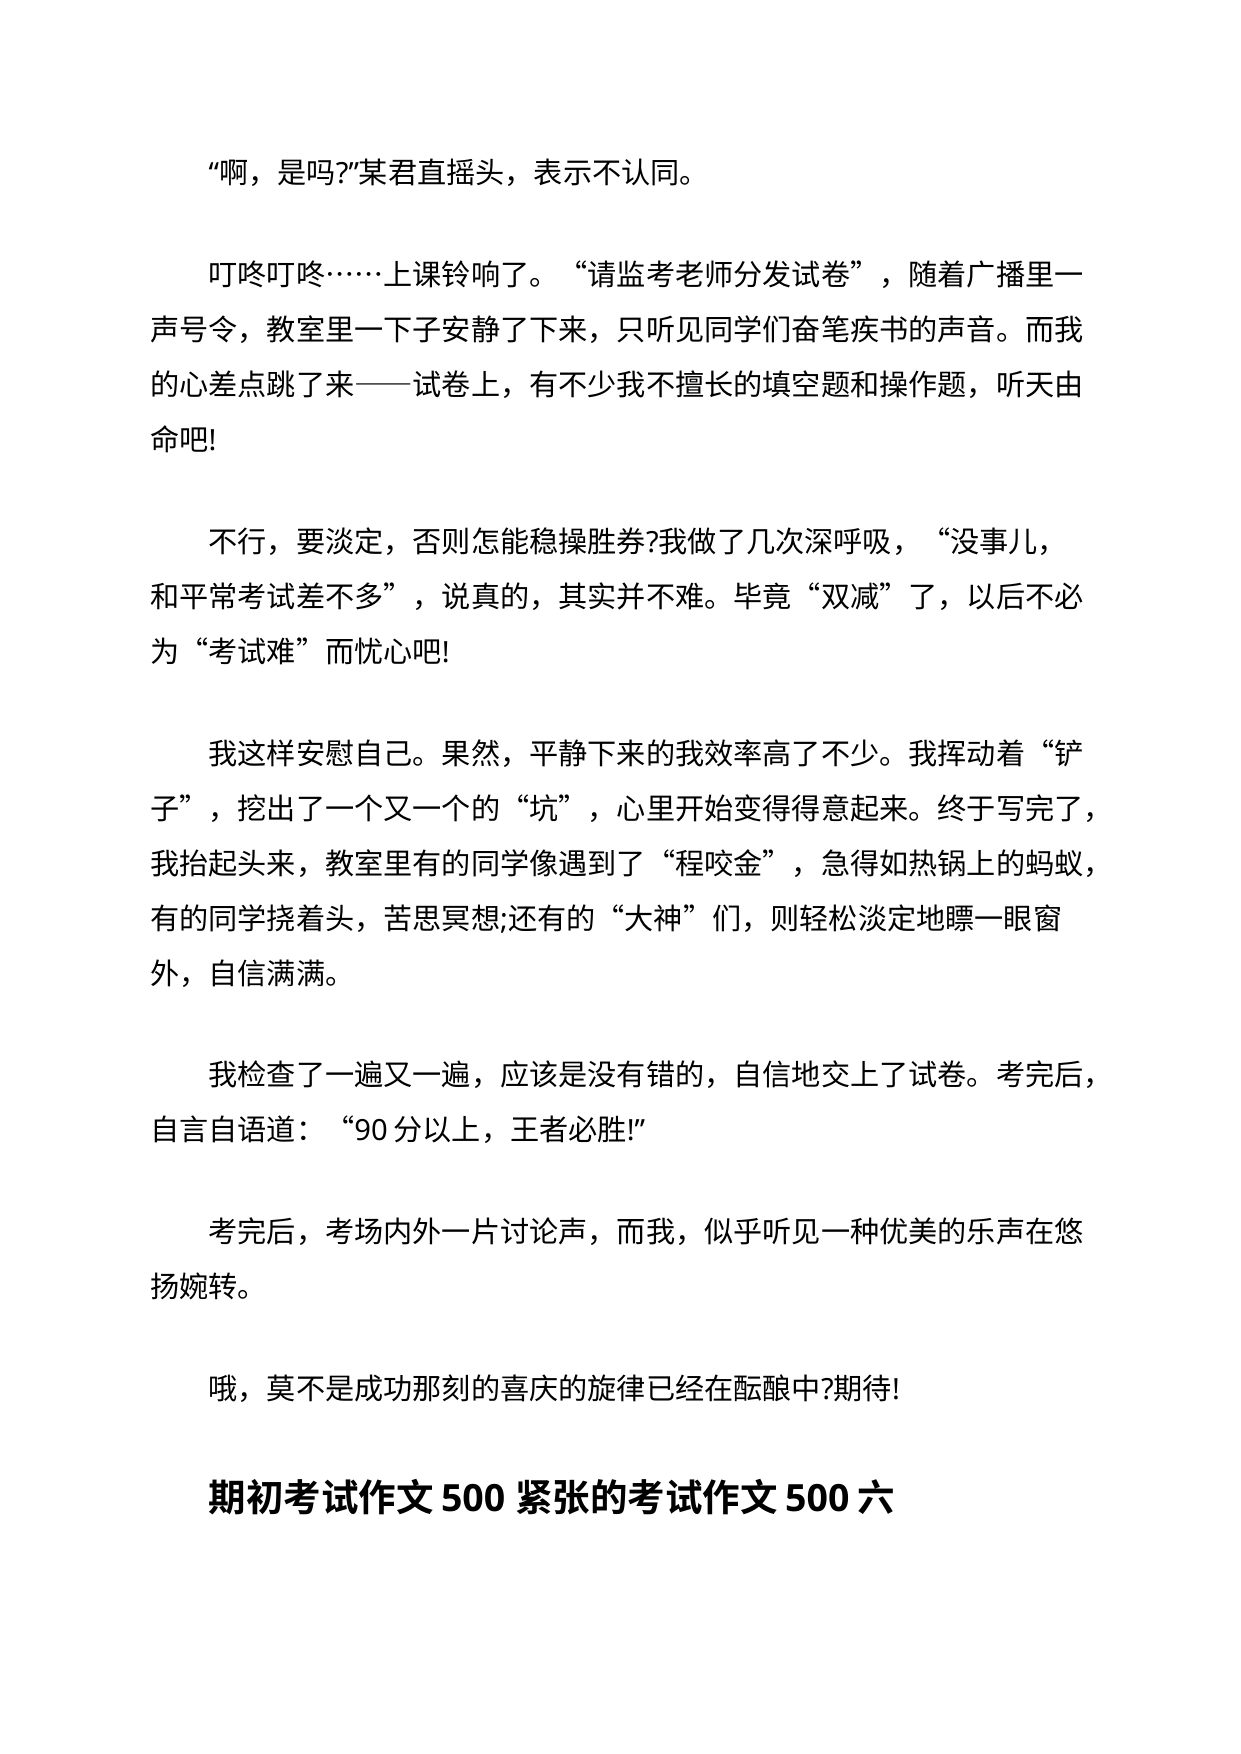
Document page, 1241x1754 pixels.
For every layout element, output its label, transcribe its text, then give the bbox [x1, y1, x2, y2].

text “啊，是吗?”某君直摇头，表示不认同。 [150, 150, 1090, 192]
text 哦，莫不是成功那刻的喜庆的旋律已经在酝酿中?期待! [150, 1366, 1090, 1408]
text 不行，要淡定，否则怎能稳操胜券?我做了几次深呼吸，“没事儿，和平常考试差不多”，说真的，其实并不难。毕竟“双减”了，以后不必为“考试难”而忧心吧! [150, 519, 1090, 671]
text 考完后，考场内外一片讨论声，而我，似乎听见一种优美的乐声在悠扬婉转。 [150, 1209, 1090, 1306]
text 我检查了一遍又一遍，应该是没有错的，自信地交上了试卷。考完后，自言自语道：“90分以上，王者必胜!” [150, 1052, 1090, 1149]
text 期初考试作文500 紧张的考试作文500六 [150, 1467, 1090, 1522]
text 我这样安慰自己。果然，平静下来的我效率高了不少。我挥动着“铲子”，挖出了一个又一个的“坑”，心里开始变得得意起来。终于写完了，我抬起头来，教室里有的同学像遇到了“程咬金”，急得如热锅上的蚂蚁，有的同学挠着头，苦思冥想;还有的“大神”们，则轻松淡定地瞟一眼窗外，自信满满。 [150, 731, 1090, 992]
text 叮咚叮咚……上课铃响了。“请监考老师分发试卷”，随着广播里一声号令，教室里一下子安静了下来，只听见同学们奋笔疾书的声音。而我的心差点跳了来——试卷上，有不少我不擅长的填空题和操作题，听天由命吧! [150, 252, 1090, 459]
